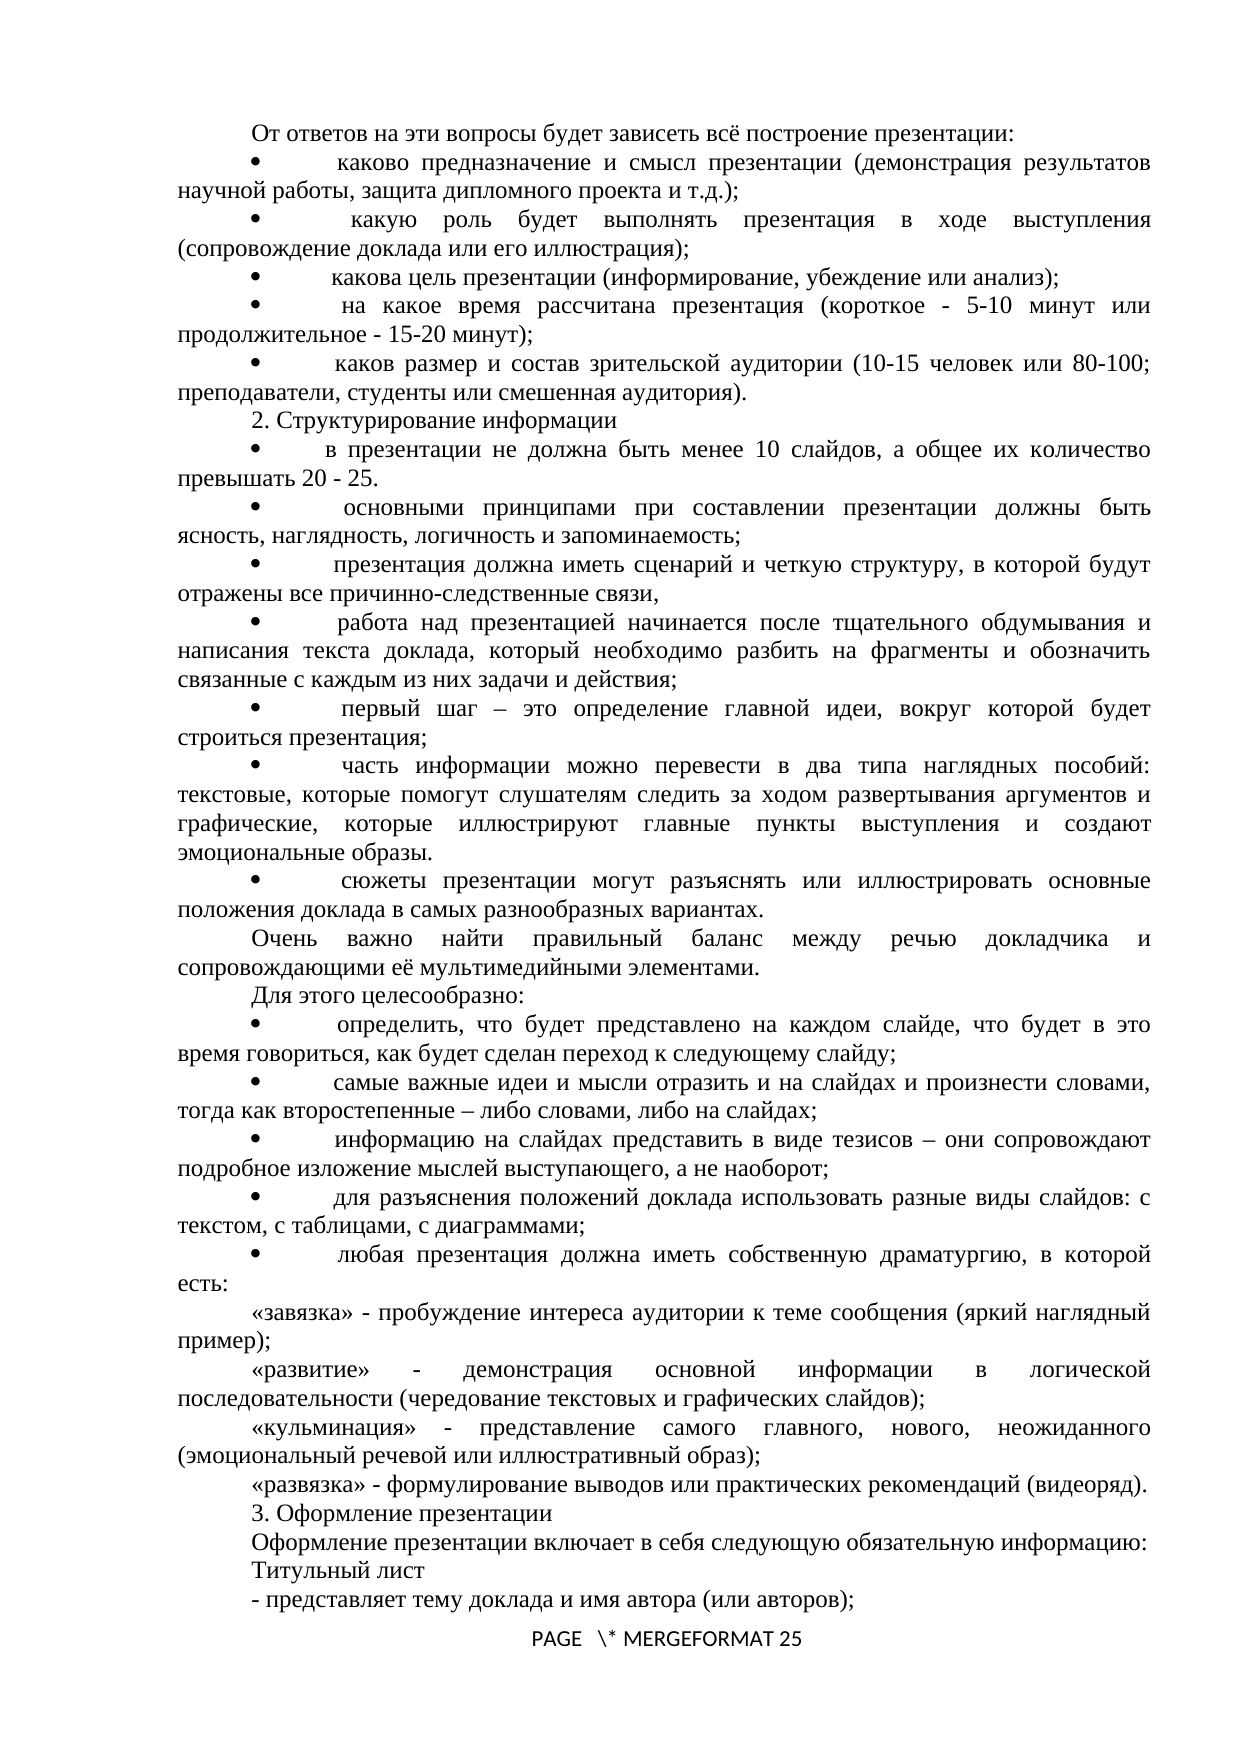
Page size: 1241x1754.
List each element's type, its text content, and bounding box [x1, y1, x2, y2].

list определить, что будет представлено на каждом слайде, что будет в это время говориться, как будет сделан переход к следующему слайду; [177, 1009, 1152, 1067]
list презентация должна иметь сценарий и четкую структуру, в которой будут отражены все причинно-следственные связи, [177, 549, 1152, 607]
text «кульминация» - представление самого главного, нового, неожиданного (эмоциональный речевой или иллюстративный образ); [177, 1412, 1152, 1469]
text 3. Оформление презентации [177, 1498, 1152, 1527]
list в презентации не должна быть менее 10 слайдов, а общее их количество превышать 20 - 25. [177, 434, 1152, 492]
list любая презентация должна иметь собственную драматургию, в которой есть: [177, 1239, 1152, 1297]
text Для этого целесообразно: [177, 981, 1152, 1009]
list на какое время рассчитана презентация (короткое - 5-10 минут или продолжительное - 15-20 минут); [177, 291, 1152, 348]
text «завязка» - пробуждение интереса аудитории к теме сообщения (яркий наглядный пример); [177, 1297, 1152, 1354]
text «развязка» - формулирование выводов или практических рекомендаций (видеоряд). [177, 1469, 1152, 1498]
list каково предназначение и смысл презентации (демонстрация результатов научной работы, защита дипломного проекта и т.д.); [177, 147, 1152, 204]
text От ответов на эти вопросы будет зависеть всё построение презентации: [177, 118, 1152, 147]
list часть информации можно перевести в два типа наглядных пособий: текстовые, которые помогут слушателям следить за ходом развертывания аргументов и графические, которые иллюстрируют главные пункты выступления и создают эмоциональные образы. [177, 751, 1152, 866]
list какова цель презентации (информирование, убеждение или анализ); [177, 262, 1152, 291]
list работа над презентацией начинается после тщательного обдумывания и написания текста доклада, который необходимо разбить на фрагменты и обозначить связанные с каждым из них задачи и действия; [177, 607, 1152, 693]
text «развитие» - демонстрация основной информации в логической последовательности (чередование текстовых и графических слайдов); [177, 1354, 1152, 1412]
list какую роль будет выполнять презентация в ходе выступления (сопровождение доклада или его иллюстрация); [177, 204, 1152, 262]
list информацию на слайдах представить в виде тезисов – они сопровождают подробное изложение мыслей выступающего, а не наоборот; [177, 1124, 1152, 1182]
text Оформление презентации включает в себя следующую обязательную информацию: [177, 1527, 1152, 1556]
text Титульный лист [177, 1556, 1152, 1584]
list каков размер и состав зрительской аудитории (10-15 человек или 80-100; преподаватели, студенты или смешенная аудитория). [177, 348, 1152, 406]
list первый шаг – это определение главной идеи, вокруг которой будет строиться презентация; [177, 693, 1152, 751]
list для разъяснения положений доклада использовать разные виды слайдов: с текстом, с таблицами, с диаграммами; [177, 1182, 1152, 1239]
text Очень важно найти правильный баланс между речью докладчика и сопровождающими её мультимедийными элементами. [177, 923, 1152, 981]
list сюжеты презентации могут разъяснять или иллюстрировать основные положения доклада в самых разнообразных вариантах. [177, 866, 1152, 923]
list основными принципами при составлении презентации должны быть ясность, наглядность, логичность и запоминаемость; [177, 492, 1152, 549]
text 2. Структурирование информации [177, 406, 1152, 434]
text - представляет тему доклада и имя автора (или авторов); [177, 1584, 1152, 1613]
list самые важные идеи и мысли отразить и на слайдах и произнести словами, тогда как второстепенные – либо словами, либо на слайдах; [177, 1067, 1152, 1124]
